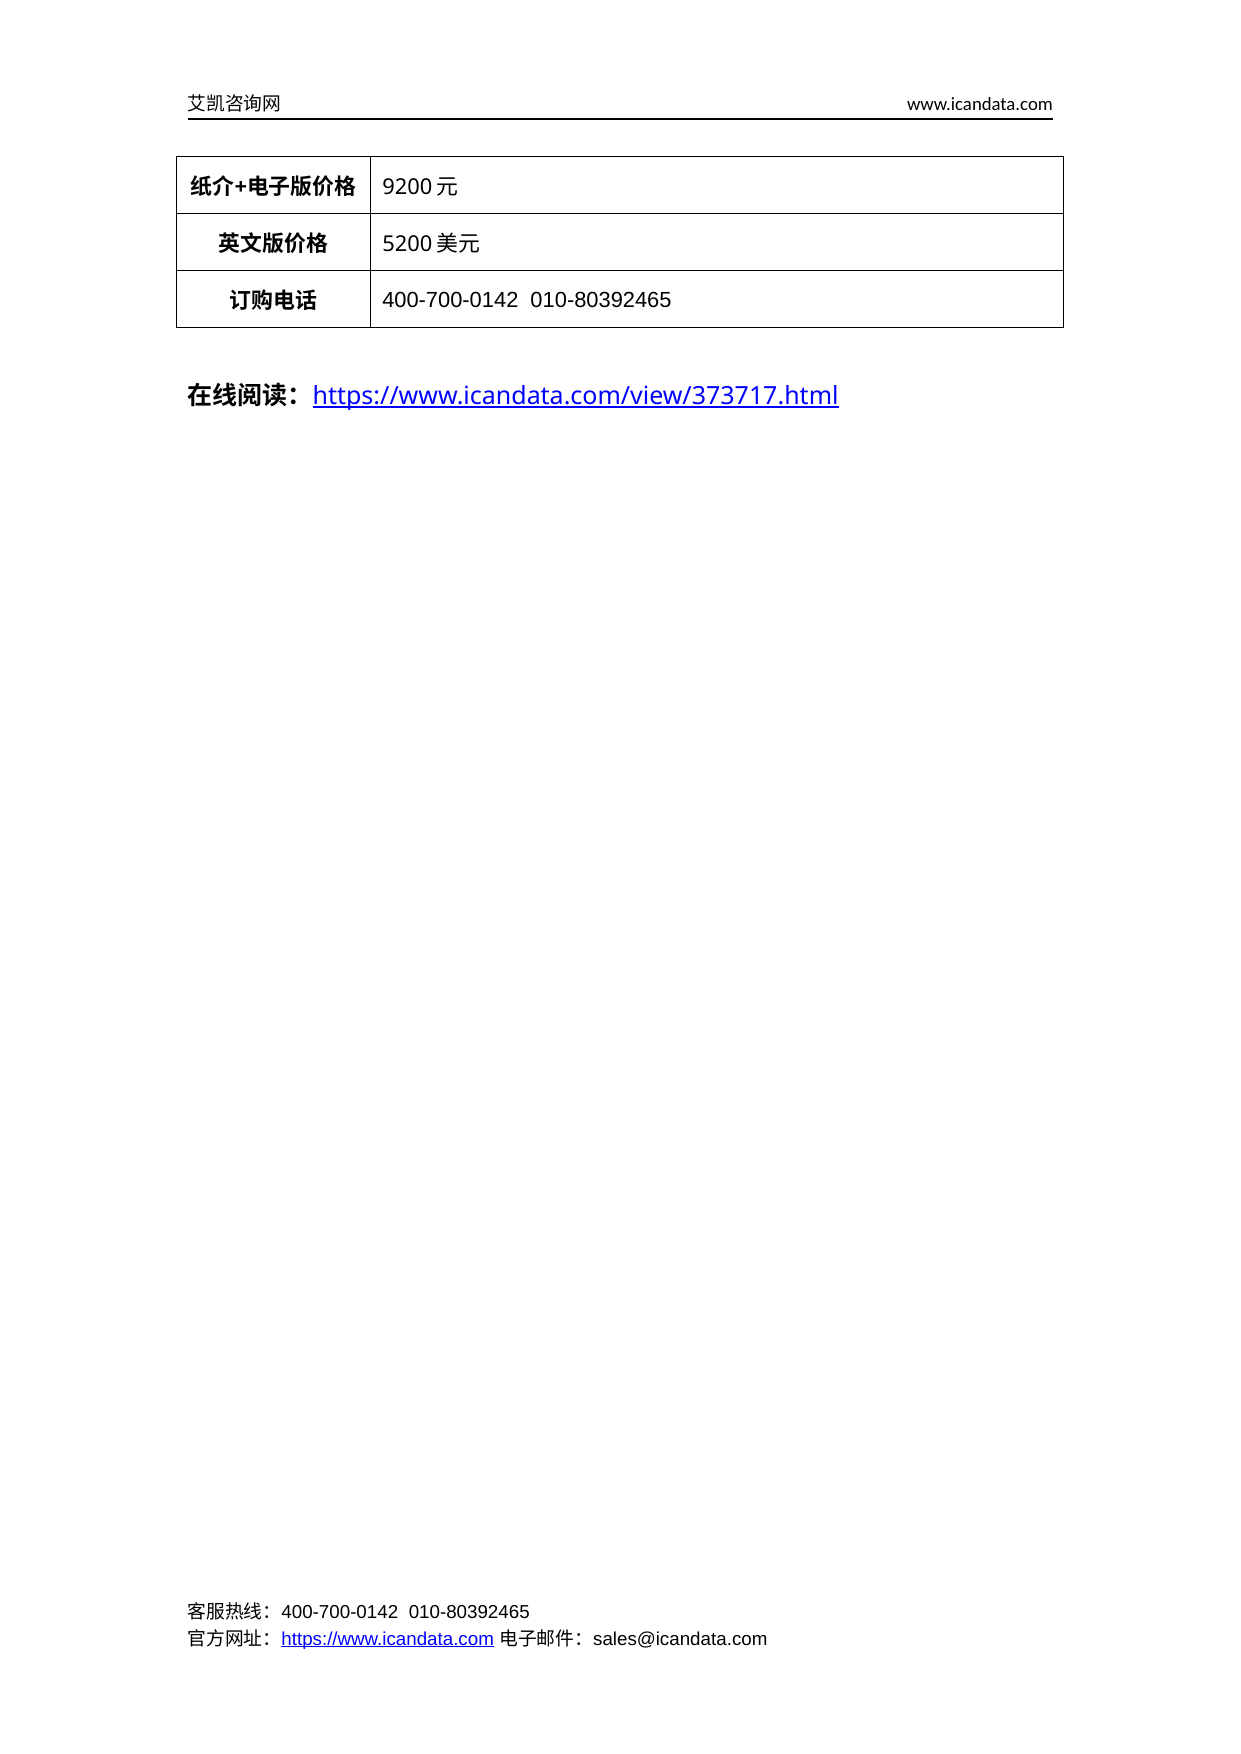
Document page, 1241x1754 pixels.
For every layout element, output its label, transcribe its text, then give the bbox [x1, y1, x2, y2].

table_cell 订购电话 [177, 271, 370, 327]
table_cell 400-700-0142 010-80392465 [371, 271, 1063, 327]
table_cell 纸介+电子版价格 [177, 157, 370, 213]
table_cell 9200元 [371, 157, 1063, 213]
table_cell 5200美元 [371, 214, 1063, 270]
table_cell 英文版价格 [177, 214, 370, 270]
text 在线阅读：https://www.icandata.com/view/373717.html [187, 361, 1053, 426]
